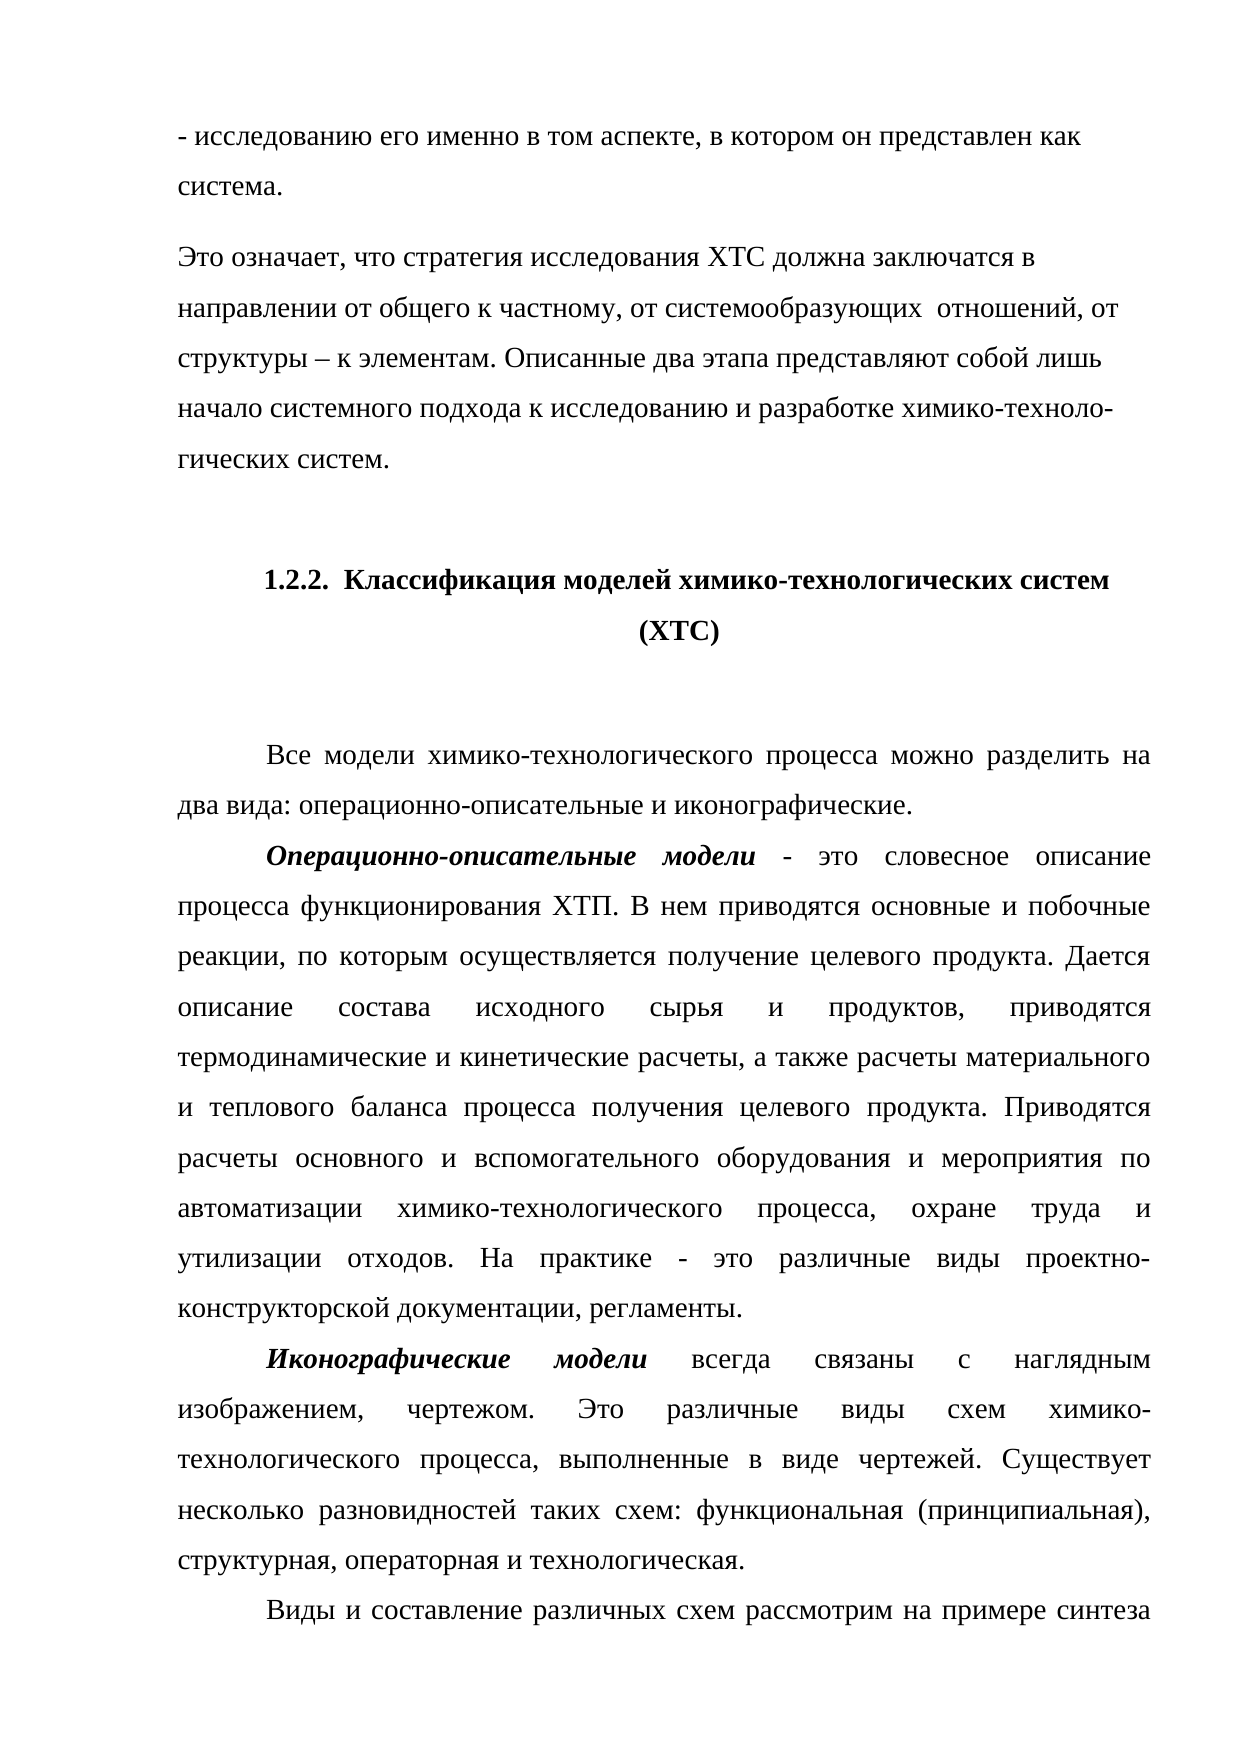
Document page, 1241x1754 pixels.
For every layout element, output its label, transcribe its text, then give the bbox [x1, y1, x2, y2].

text - исследованию его именно в том аспекте, в котором он представлен как система. [177, 118, 1152, 202]
text Это означает, что стратегия исследования ХТС должна заключатся в направлении от общего к частному, от системообразующих отношений, от структуры – к элементам. Описанные два этапа представляют собой лишь начало системного подхода к исследованию и разработке химико-техноло-гических систем. [177, 239, 1152, 474]
text Операционно-описательные модели - это словесное описание процесса функционирования ХТП. В нем приводятся основные и побочные реакции, по которым осуществляется получение целевого продукта. Дается описание состава исходного сырья и продуктов, приводятся термодинамические и кинетические расчеты, а также расчеты материального и теплового баланса процесса получения целевого продукта. Приводятся расчеты основного и вспомогательного оборудования и мероприятия по автоматизации химико-технологического процесса, охране труда и утилизации отходов. На практике - это различные виды проектно-конструкторской документации, регламенты. [177, 838, 1152, 1324]
text Все модели химико-технологического процесса можно разделить на два вида: операционно-описательные и иконографические. [177, 737, 1152, 821]
list 1.2.2. Классификация моделей химико-технологических систем (ХТС) [207, 562, 1152, 646]
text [177, 1592, 1152, 1626]
text Иконографические модели всегда связаны с наглядным изображением, чертежом. Это различные виды схем химико-технологического процесса, выполненные в виде чертежей. Существует несколько разновидностей таких схем: функциональная (принципиальная), структурная, операторная и технологическая. [177, 1341, 1152, 1576]
